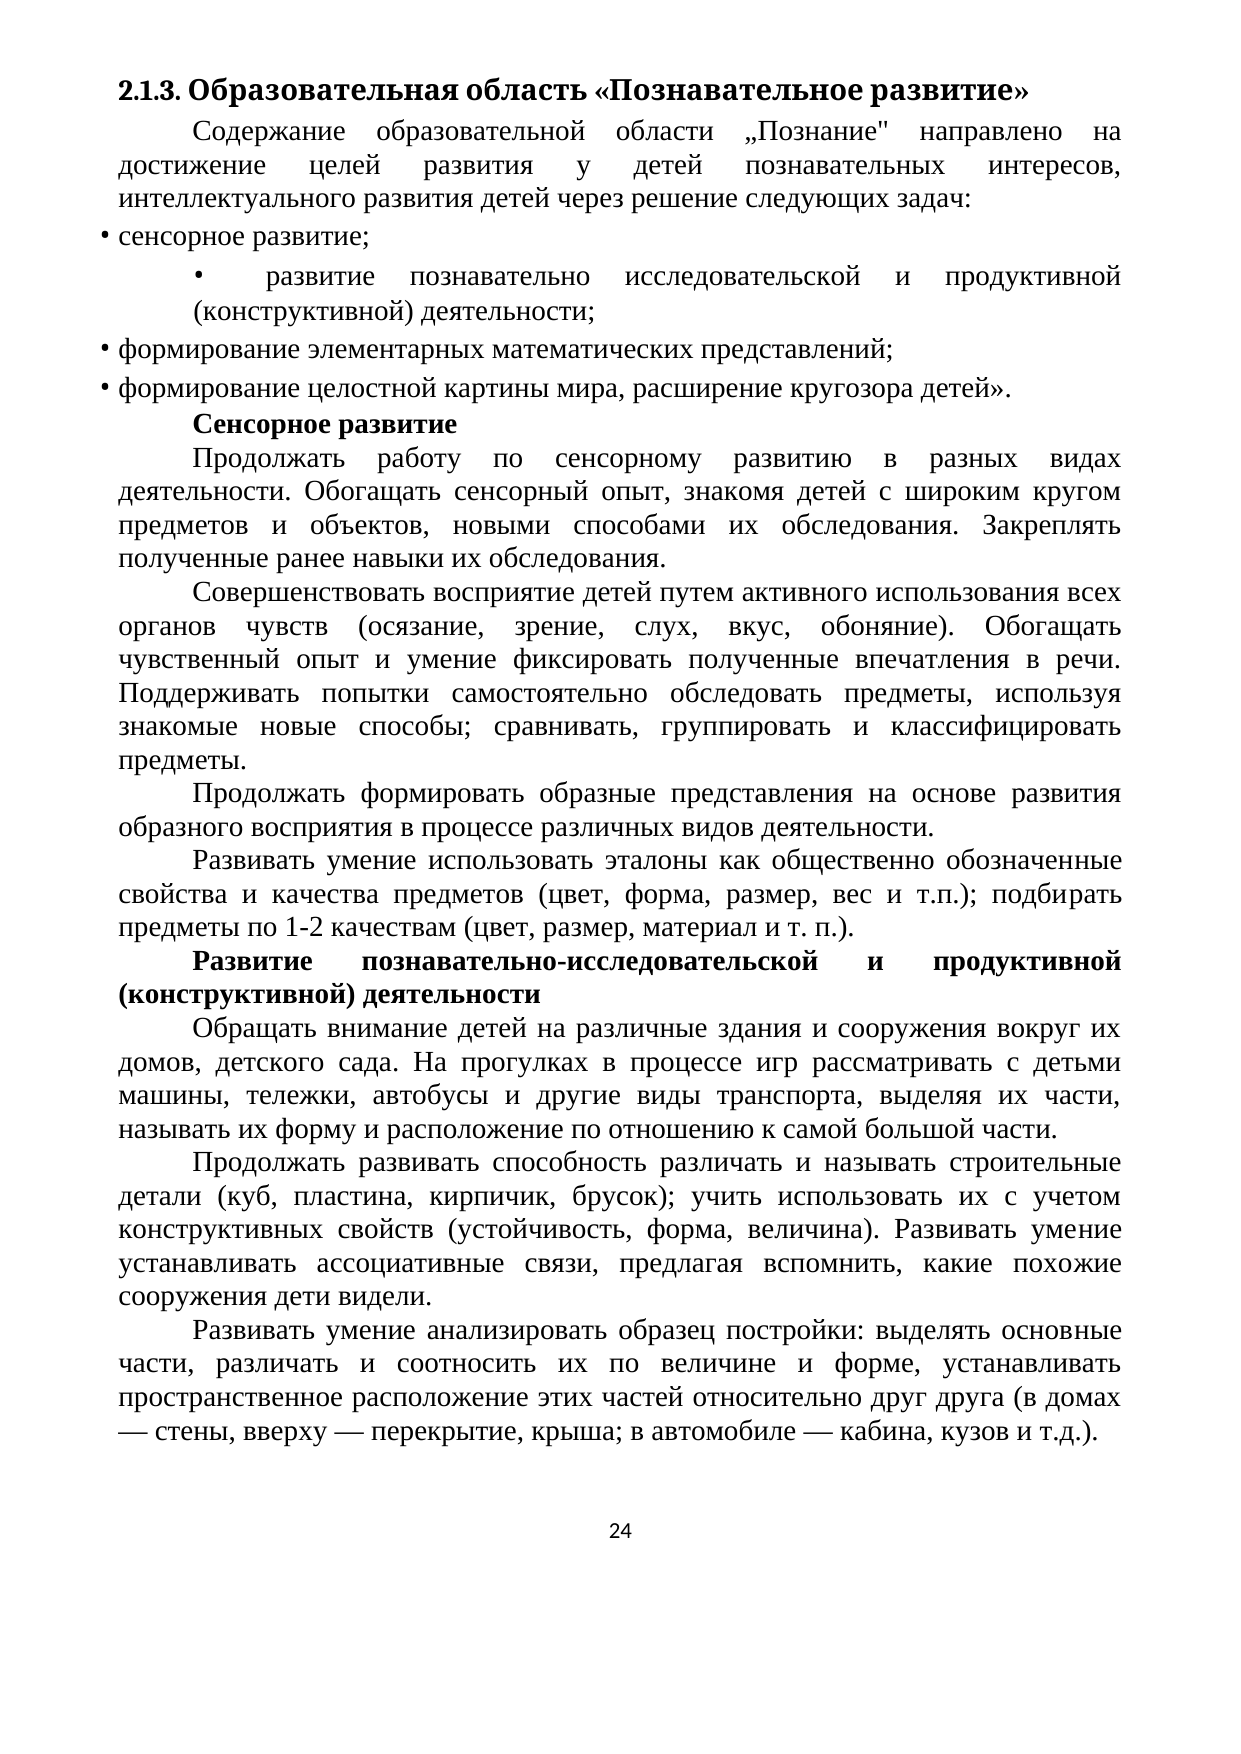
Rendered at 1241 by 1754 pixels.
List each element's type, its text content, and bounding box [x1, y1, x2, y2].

text Продолжать работу по сенсорному развитию в разных видах деятельности. Обогащать сенсорный опыт, знакомя детей с широким кругом предметов и объектов, новыми способами их обследования. Закреплять полученные ранее навыки их обследования. [118, 440, 1122, 574]
text Развивать умение анализировать образец постройки: выделять основные части, различать и соотносить их по величине и форме, устанавливать пространственное расположение этих частей относительно друг друга (в домах — стены, вверху — перекрытие, крыша; в автомобиле — кабина, кузов и т.д.). [118, 1312, 1122, 1446]
list формирование элементарных математических представлений; [99, 327, 1122, 367]
list формирование целостной картины мира, расширение кругозора детей». [99, 367, 1122, 406]
text Обращать внимание детей на различные здания и сооружения вокруг их домов, детского сада. На прогулках в процессе игр рассматривать с детьми машины, тележки, автобусы и другие виды транспорта, выделяя их части, называть их форму и расположение по отношению к самой большой части. [118, 1010, 1122, 1144]
text Развитие познавательно-исследовательской и продуктивной (конструктивной) деятельности [118, 943, 1122, 1010]
list развитие познавательно исследовательской и продуктивной (конструктивной) деятельности; [193, 254, 1122, 327]
subtitle 2.1.3. Образовательная область «Познавательное развитие» [118, 74, 1122, 107]
text Содержание образовательной области „Познание" направлено на достижение целей развития у детей познавательных интересов, интеллектуального развития детей через решение следующих задач: [118, 113, 1122, 214]
text Развивать умение использовать эталоны как общественно обозначенные свойства и качества предметов (цвет, форма, размер, вес и т.п.); подбирать предметы по 1-2 качествам (цвет, размер, материал и т. п.). [118, 842, 1122, 943]
text Совершенствовать восприятие детей путем активного использования всех органов чувств (осязание, зрение, слух, вкус, обоняние). Обогащать чувственный опыт и умение фиксировать полученные впечатления в речи. Поддерживать попытки самостоятельно обследовать предметы, используя знакомые новые способы; сравнивать, группировать и классифицировать предметы. [118, 574, 1122, 775]
list сенсорное развитие; [99, 214, 1122, 254]
text Продолжать развивать способность различать и называть строительные детали (куб, пластина, кирпичик, брусок); учить использовать их с учетом конструктивных свойств (устойчивость, форма, величина). Развивать умение устанавливать ассоциативные связи, предлагая вспомнить, какие похожие сооружения дети видели. [118, 1144, 1122, 1312]
text Продолжать формировать образные представления на основе развития образного восприятия в процессе различных видов деятельности. [118, 775, 1122, 842]
text Сенсорное развитие [118, 406, 1122, 440]
